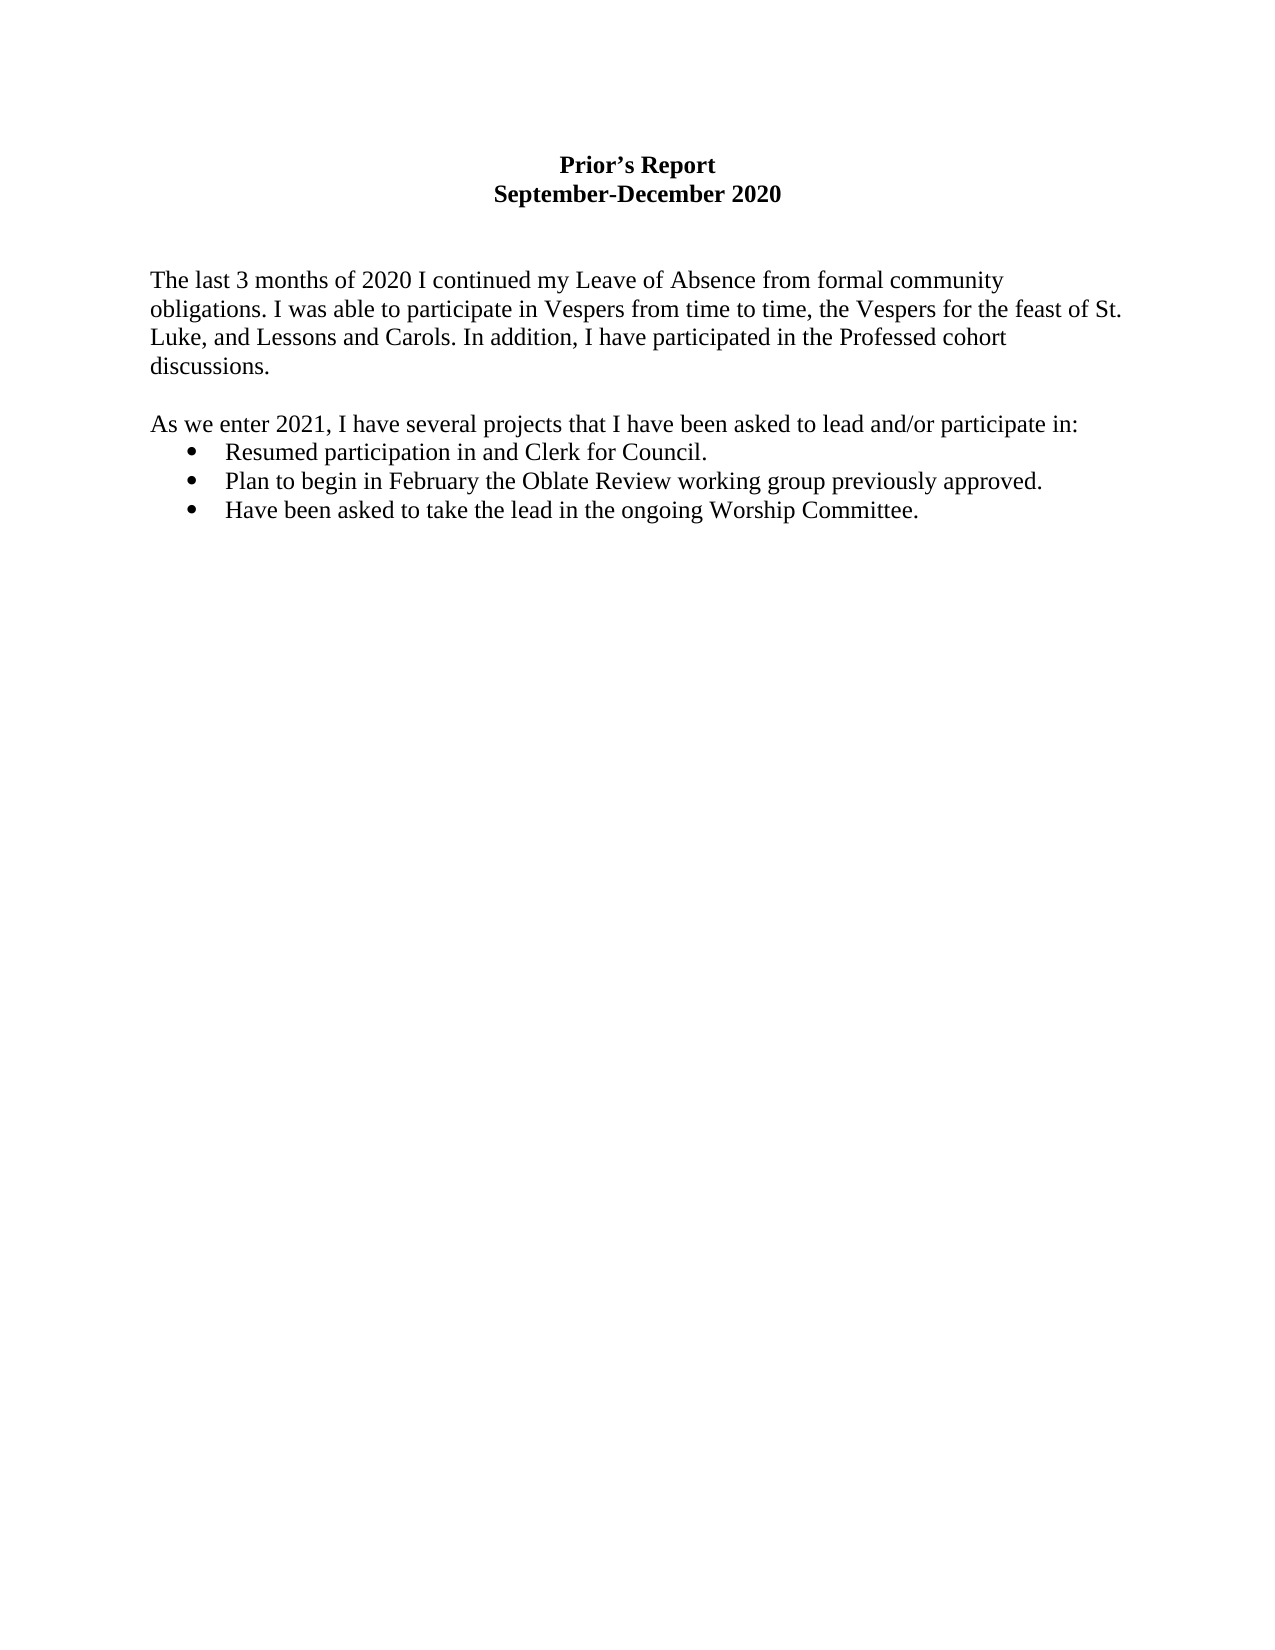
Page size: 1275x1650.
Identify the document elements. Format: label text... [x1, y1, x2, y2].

text The last 3 months of 2020 I continued my Leave of Absence from formal community obligations. I was able to participate in Vespers from time to time, the Vespers for the feast of St. Luke, and Lessons and Carols. In addition, I have participated in the Professed cohort discussions. [150, 265, 1125, 380]
text As we enter 2021, I have several projects that I have been asked to lead and/or participate in: [150, 409, 1125, 437]
text Prior’s Report [150, 150, 1125, 179]
list Resumed participation in and Clerk for Council. [187, 437, 1125, 466]
list Plan to begin in February the Oblate Review working group previously approved. [187, 466, 1125, 495]
text September-December 2020 [150, 179, 1125, 207]
list Have been asked to take the lead in the ongoing Worship Committee. [187, 495, 1125, 524]
